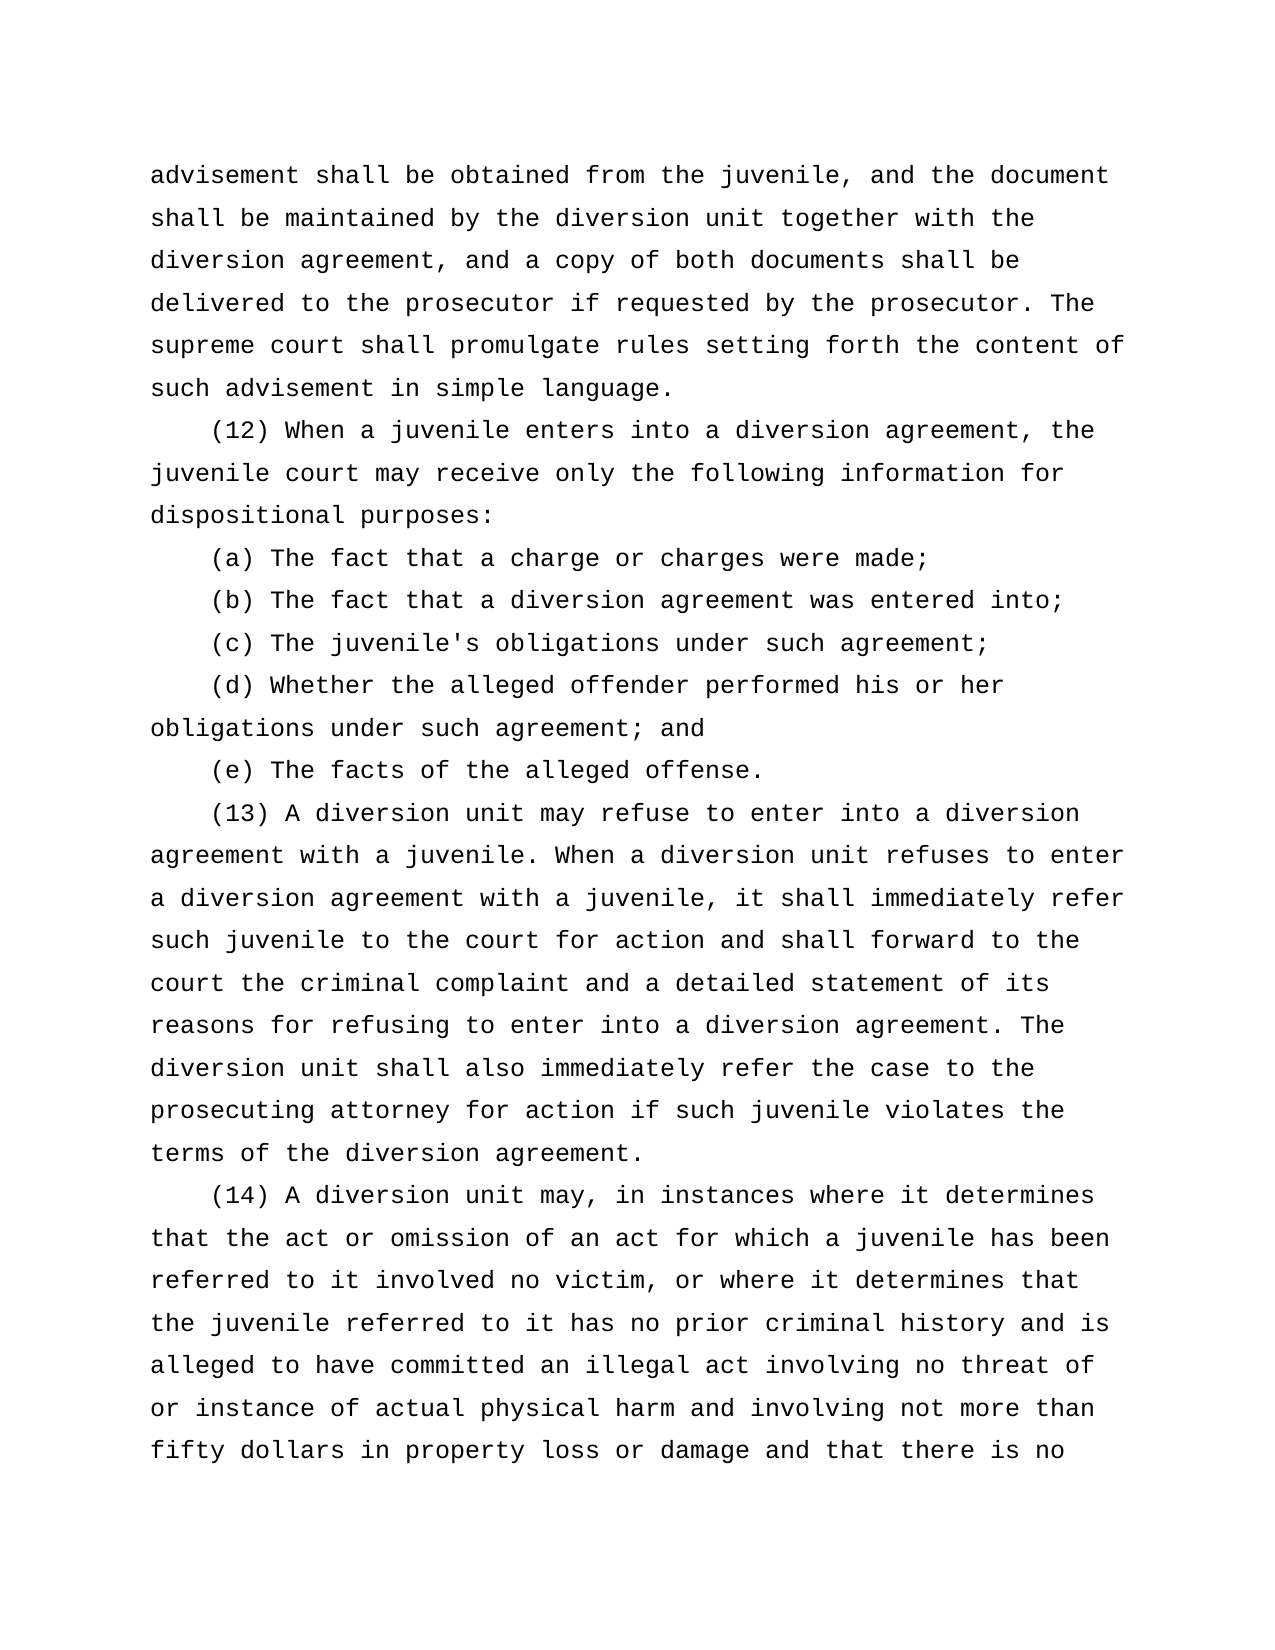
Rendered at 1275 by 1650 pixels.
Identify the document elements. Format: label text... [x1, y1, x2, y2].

text (13) A diversion unit may refuse to enter into a diversion agreement with a juvenile. When a diversion unit refuses to enter a diversion agreement with a juvenile, it shall immediately refer such juvenile to the court for action and shall forward to the court the criminal complaint and a detailed statement of its reasons for refusing to enter into a diversion agreement. The diversion unit shall also immediately refer the case to the prosecuting attorney for action if such juvenile violates the terms of the diversion agreement. [150, 787, 1125, 1170]
text (c) The juvenile's obligations under such agreement; [150, 617, 1125, 660]
text (a) The fact that a charge or charges were made; [150, 532, 1125, 575]
text (12) When a juvenile enters into a diversion agreement, the juvenile court may receive only the following information for dispositional purposes: [150, 405, 1125, 532]
text (b) The fact that a diversion agreement was entered into; [150, 575, 1125, 617]
text (d) Whether the alleged offender performed his or her obligations under such agreement; and [150, 660, 1125, 745]
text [150, 1170, 1125, 1467]
text (e) The facts of the alleged offense. [150, 745, 1125, 787]
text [150, 150, 1125, 405]
